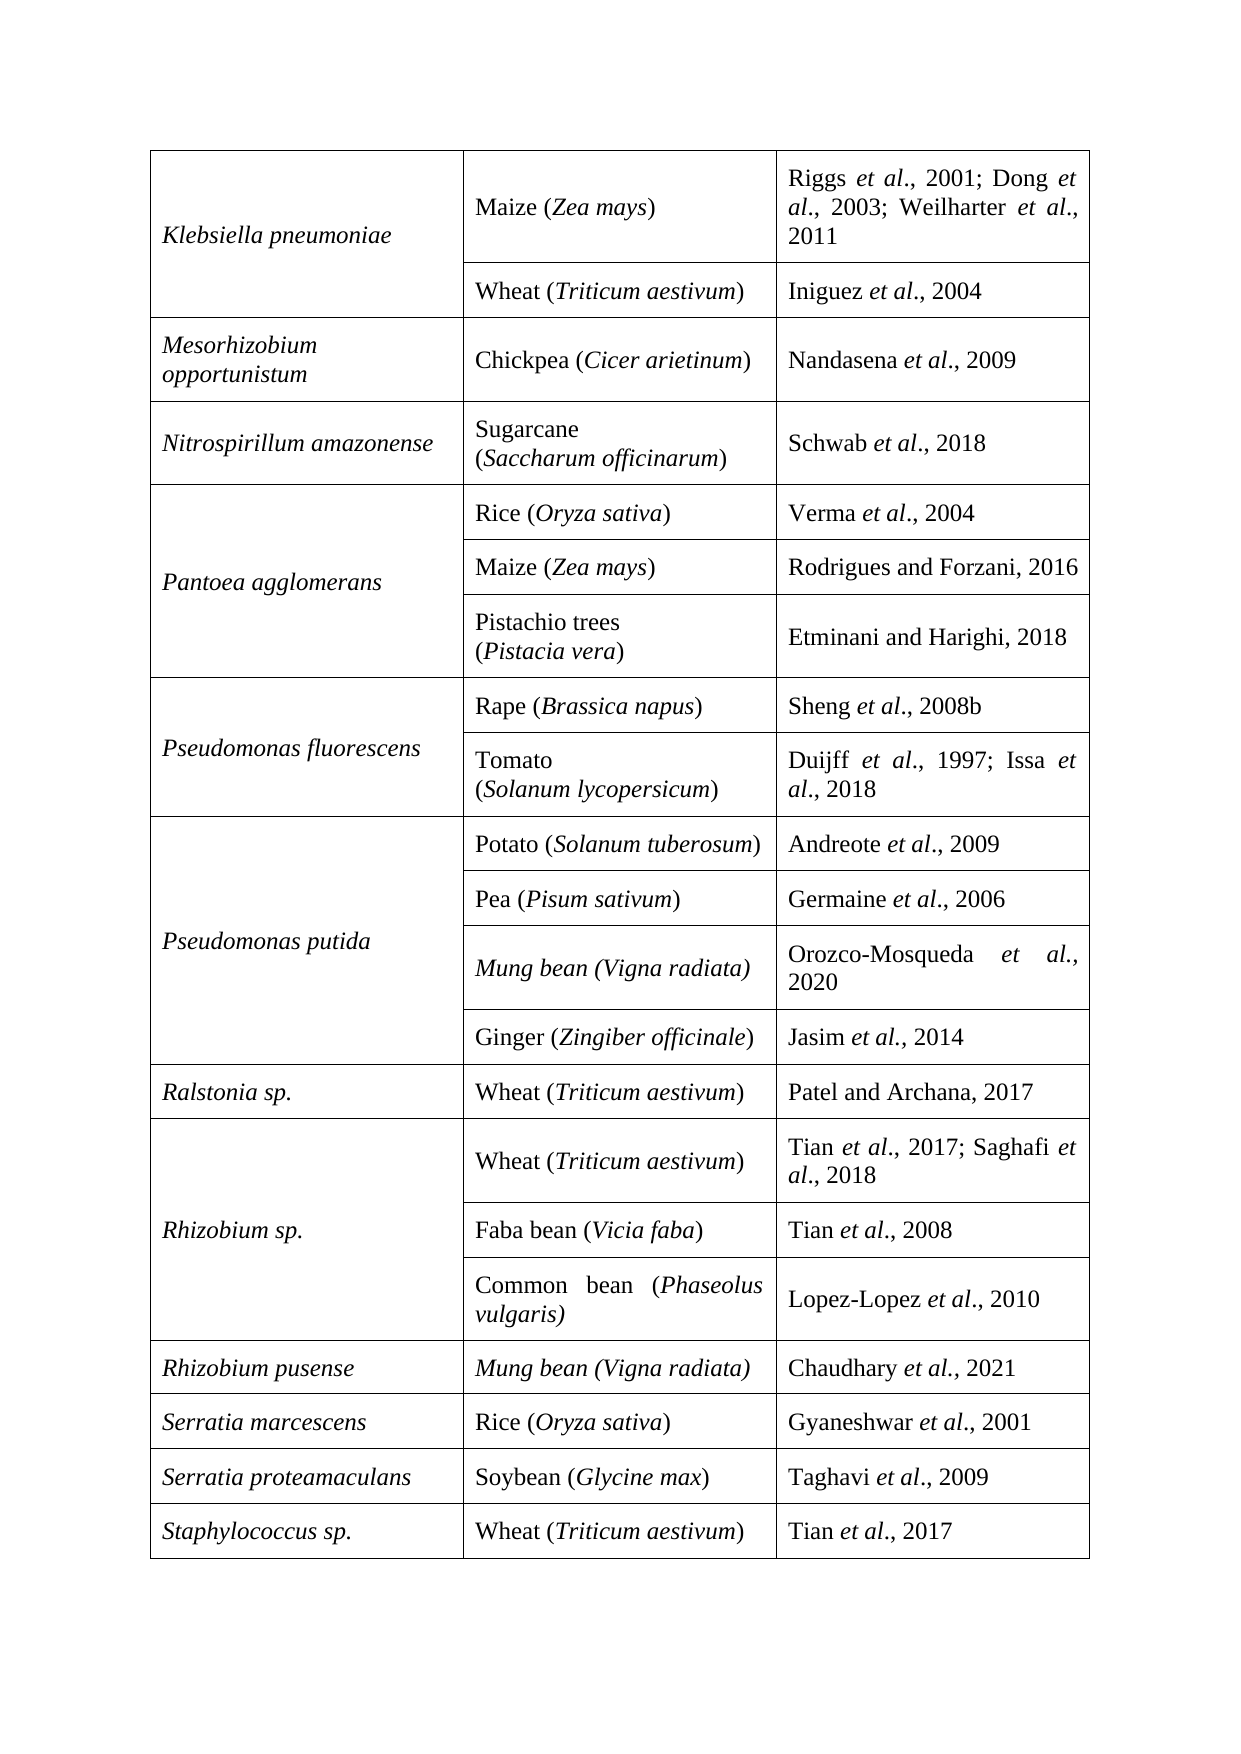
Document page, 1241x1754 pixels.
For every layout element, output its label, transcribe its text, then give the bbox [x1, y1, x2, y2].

table_cell Nitrospirillum amazonense [151, 402, 463, 484]
table_cell Etminani and Harighi, 2018 [777, 595, 1089, 677]
table_cell Jasim et al., 2014 [777, 1010, 1089, 1063]
table_cell Rhizobium pusense [151, 1341, 463, 1393]
table_cell Ralstonia sp. [151, 1065, 463, 1118]
table_cell Mesorhizobium opportunistum [151, 318, 463, 401]
table_cell Tian et al., 2017 [777, 1504, 1089, 1558]
table_cell Lopez-Lopez et al., 2010 [777, 1258, 1089, 1340]
table_cell Serratia proteamaculans [151, 1449, 463, 1503]
table_cell Schwab et al., 2018 [777, 402, 1089, 484]
table_cell Serratia marcescens [151, 1394, 463, 1448]
table_cell Rice (Oryza sativa) [464, 485, 776, 539]
table_cell Sheng et al., 2008b [777, 678, 1089, 732]
table_cell Gyaneshwar et al., 2001 [777, 1394, 1089, 1448]
table_cell Orozco-Mosqueda et al., 2020 [777, 926, 1089, 1009]
table_cell Staphylococcus sp. [151, 1504, 463, 1558]
table_cell Pseudomonas fluorescens [151, 678, 463, 816]
table_cell Mung bean (Vigna radiata) [464, 926, 776, 1009]
table_cell Wheat (Triticum aestivum) [464, 1119, 776, 1202]
table_cell Patel and Archana, 2017 [777, 1065, 1089, 1118]
table_cell Soybean (Glycine max) [464, 1449, 776, 1503]
table_cell Maize (Zea mays) [464, 540, 776, 594]
table_cell Nandasena et al., 2009 [777, 318, 1089, 401]
table_cell Tomato (Solanum lycopersicum) [464, 733, 776, 816]
table_cell Pea (Pisum sativum) [464, 871, 776, 925]
table_cell Rice (Oryza sativa) [464, 1394, 776, 1448]
table_cell Ginger (Zingiber officinale) [464, 1010, 776, 1063]
table_cell Andreote et al., 2009 [777, 817, 1089, 870]
table_cell Chickpea (Cicer arietinum) [464, 318, 776, 401]
table_cell Rape (Brassica napus) [464, 678, 776, 732]
table_cell Pantoea agglomerans [151, 485, 463, 677]
table_cell Sugarcane (Saccharum officinarum) [464, 402, 776, 484]
table_cell Pistachio trees (Pistacia vera) [464, 595, 776, 677]
table_cell Wheat (Triticum aestivum) [464, 1504, 776, 1558]
table_cell Faba bean (Vicia faba) [464, 1203, 776, 1257]
table_cell Common bean (Phaseolus vulgaris) [464, 1258, 776, 1340]
table_cell Germaine et al., 2006 [777, 871, 1089, 925]
table_cell Chaudhary et al., 2021 [777, 1341, 1089, 1393]
table_cell Wheat (Triticum aestivum) [464, 1065, 776, 1118]
table_cell Klebsiella pneumoniae [151, 151, 463, 317]
table_cell Rodrigues and Forzani, 2016 [777, 540, 1089, 594]
table_cell Maize (Zea mays) [464, 151, 776, 262]
table_cell Riggs et al., 2001; Dong et al., 2003; Weilharter et al., 2011 [777, 151, 1089, 262]
table_cell Verma et al., 2004 [777, 485, 1089, 539]
table_cell Mung bean (Vigna radiata) [464, 1341, 776, 1393]
table_cell Duijff et al., 1997; Issa et al., 2018 [777, 733, 1089, 816]
table_cell Rhizobium sp. [151, 1119, 463, 1340]
table_cell Wheat (Triticum aestivum) [464, 263, 776, 317]
table_cell Taghavi et al., 2009 [777, 1449, 1089, 1503]
table_cell Tian et al., 2017; Saghafi et al., 2018 [777, 1119, 1089, 1202]
table_cell Iniguez et al., 2004 [777, 263, 1089, 317]
table_cell Pseudomonas putida [151, 817, 463, 1063]
table_cell Tian et al., 2008 [777, 1203, 1089, 1257]
table_cell Potato (Solanum tuberosum) [464, 817, 776, 870]
